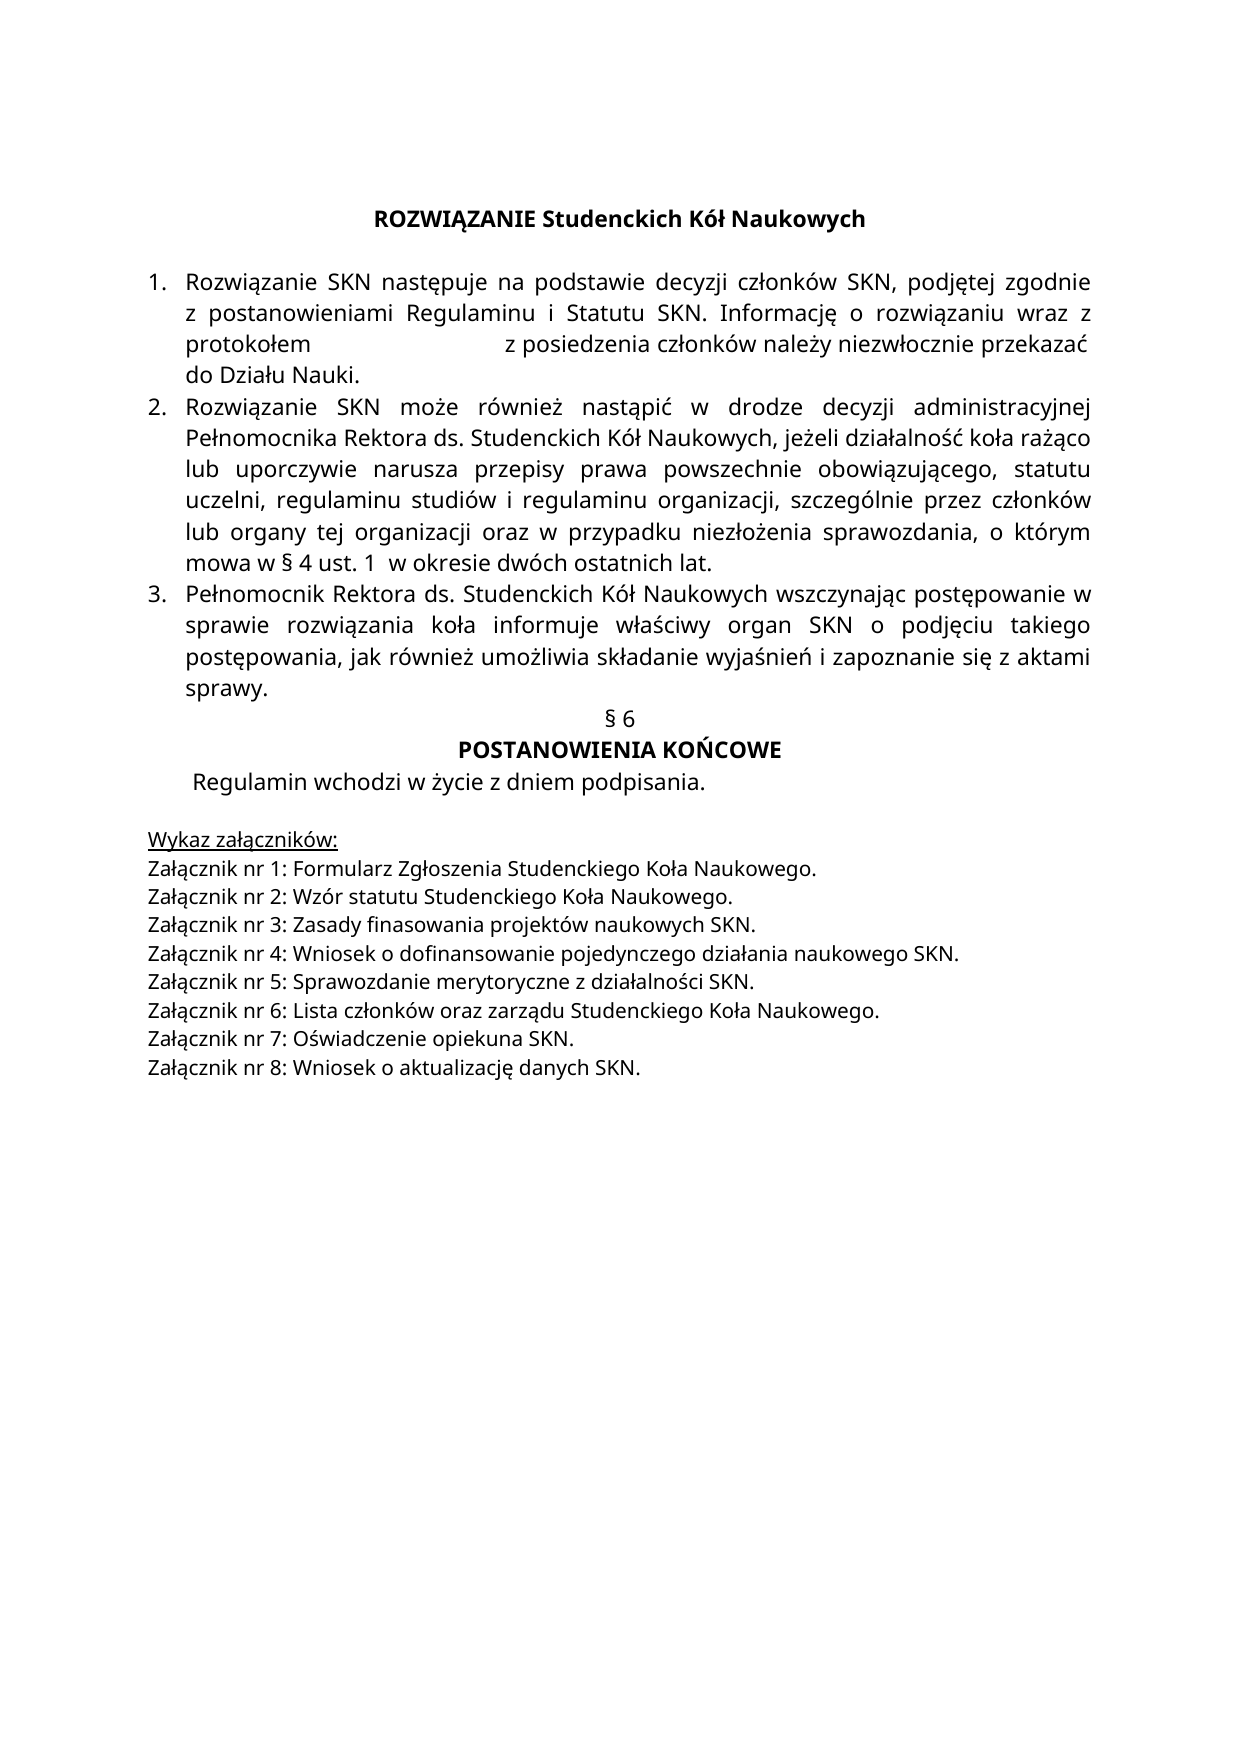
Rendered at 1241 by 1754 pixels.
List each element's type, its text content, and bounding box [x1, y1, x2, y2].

list Rozwiązanie SKN następuje na podstawie decyzji członków SKN, podjętej zgodnie z postanowieniami Regulaminu i Statutu SKN. Informację o rozwiązaniu wraz z protokołem z posiedzenia członków należy niezwłocznie przekazać do Działu Nauki. [148, 266, 1092, 391]
text Załącznik nr 8: Wniosek o aktualizację danych SKN. [148, 1053, 1093, 1081]
text Regulamin wchodzi w życie z dniem podpisania. [192, 766, 1092, 797]
text ROZWIĄZANIE Studenckich Kół Naukowych [148, 203, 1092, 234]
text Wykaz załączników: [148, 825, 1092, 854]
text Załącznik nr 5: Sprawozdanie merytoryczne z działalności SKN. [148, 967, 1092, 996]
text § 6 [148, 703, 1092, 734]
text Załącznik nr 6: Lista członków oraz zarządu Studenckiego Koła Naukowego. [148, 996, 1092, 1024]
text Załącznik nr 1: Formularz Zgłoszenia Studenckiego Koła Naukowego. [148, 854, 956, 882]
list Pełnomocnik Rektora ds. Studenckich Kół Naukowych wszczynając postępowanie w sprawie rozwiązania koła informuje właściwy organ SKN o podjęciu takiego postępowania, jak również umożliwia składanie wyjaśnień i zapoznanie się z aktami sprawy. [148, 578, 1092, 703]
text POSTANOWIENIA KOŃCOWE [148, 734, 1092, 766]
text Załącznik nr 3: Zasady finasowania projektów naukowych SKN. [148, 911, 1092, 939]
text Załącznik nr 2: Wzór statutu Studenckiego Koła Naukowego. [148, 882, 1092, 911]
list Rozwiązanie SKN może również nastąpić w drodze decyzji administracyjnej Pełnomocnika Rektora ds. Studenckich Kół Naukowych, jeżeli działalność koła rażąco lub uporczywie narusza przepisy prawa powszechnie obowiązującego, statutu uczelni, regulaminu studiów i regulaminu organizacji, szczególnie przez członków lub organy tej organizacji oraz w przypadku niezłożenia sprawozdania, o którym mowa w § 4 ust. 1 w okresie dwóch ostatnich lat. [148, 391, 1092, 578]
text Załącznik nr 7: Oświadczenie opiekuna SKN. [148, 1024, 1093, 1053]
text Załącznik nr 4: Wniosek o dofinansowanie pojedynczego działania naukowego SKN. [148, 939, 1093, 967]
